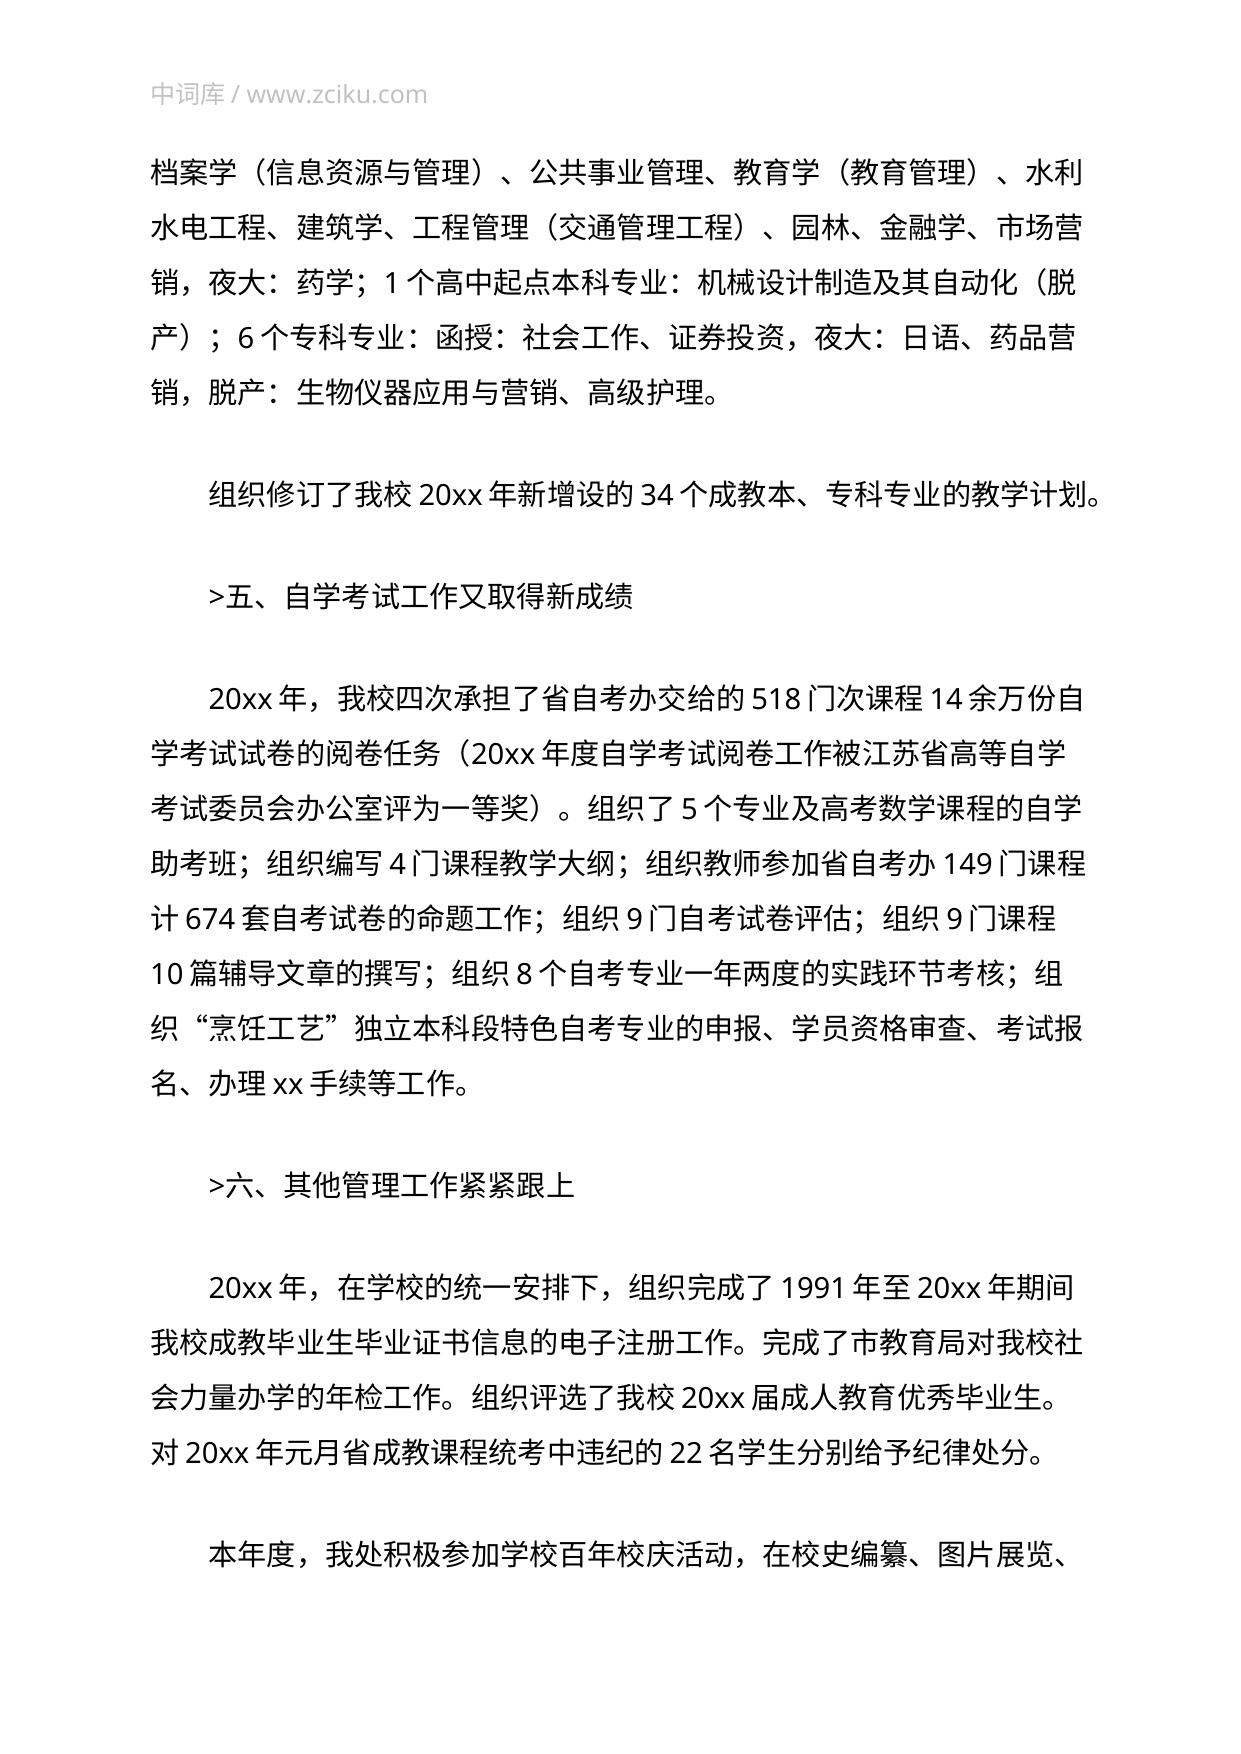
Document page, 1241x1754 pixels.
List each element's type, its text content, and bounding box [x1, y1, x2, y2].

text 20xx年，我校四次承担了省自考办交给的518门次课程14余万份自学考试试卷的阅卷任务（20xx年度自学考试阅卷工作被江苏省高等自学考试委员会办公室评为一等奖）。组织了5个专业及高考数学课程的自学助考班；组织编写4门课程教学大纲；组织教师参加省自考办149门课程计674套自考试卷的命题工作；组织9门自考试卷评估；组织9门课程10篇辅导文章的撰写；组织8个自考专业一年两度的实践环节考核；组织“烹饪工艺”独立本科段特色自考专业的申报、学员资格审查、考试报名、办理xx手续等工作。 [150, 676, 1090, 1103]
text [150, 1531, 1090, 1573]
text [150, 150, 1090, 412]
text 组织修订了我校20xx年新增设的34个成教本、专科专业的教学计划。 [150, 472, 1090, 514]
text 20xx年，在学校的统一安排下，组织完成了1991年至20xx年期间我校成教毕业生毕业证书信息的电子注册工作。完成了市教育局对我校社会力量办学的年检工作。组织评选了我校20xx届成人教育优秀毕业生。对20xx年元月省成教课程统考中违纪的22名学生分别给予纪律处分。 [150, 1264, 1090, 1472]
text >六、其他管理工作紧紧跟上 [150, 1162, 1090, 1205]
text >五、自学考试工作又取得新成绩 [150, 573, 1090, 616]
